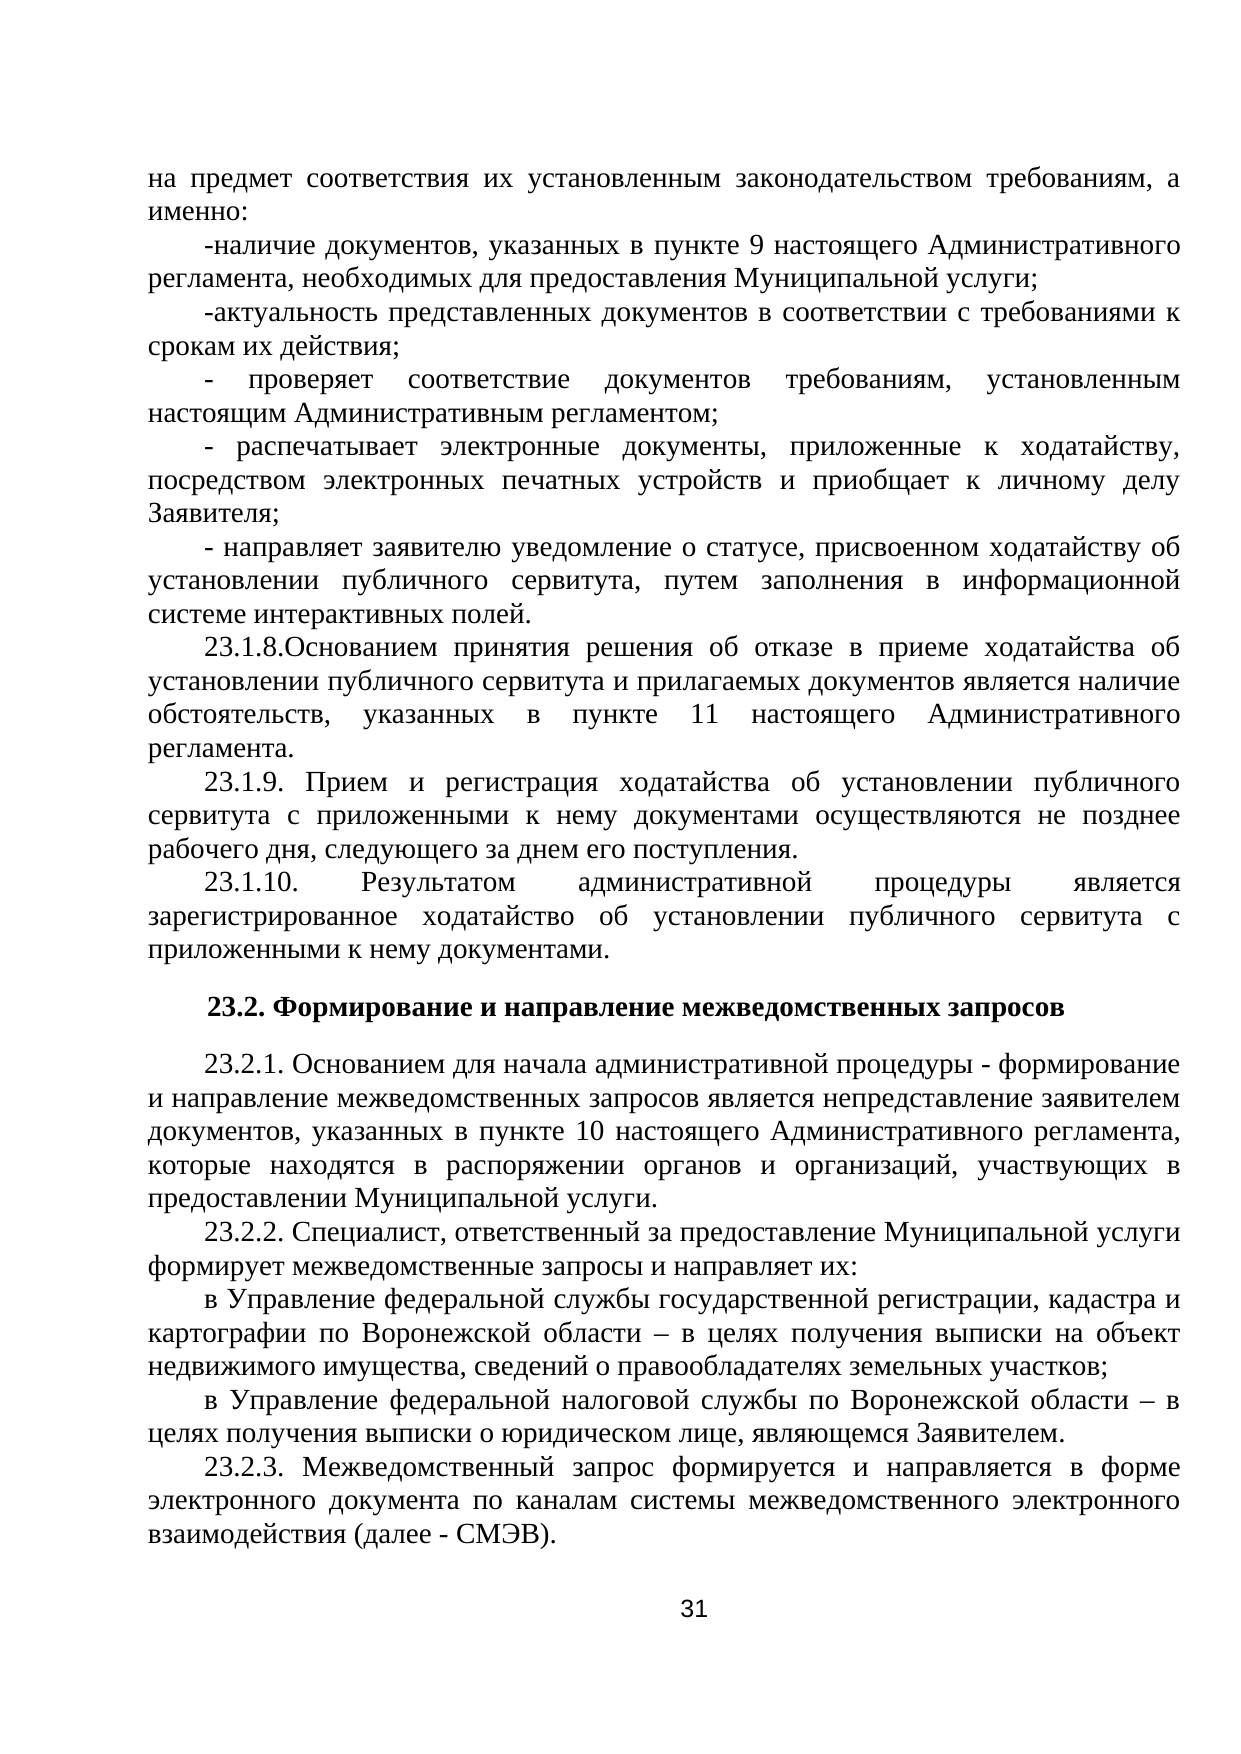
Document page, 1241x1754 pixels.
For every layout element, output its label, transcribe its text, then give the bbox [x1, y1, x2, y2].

text - распечатывает электронные документы, приложенные к ходатайству, посредством электронных печатных устройств и приобщает к личному делу Заявителя; [148, 428, 1181, 529]
title 23.2. Формирование и направление межведомственных запросов [148, 989, 1181, 1022]
text в Управление федеральной налоговой службы по Воронежской области – в целях получения выписки о юридическом лице, являющемся Заявителем. [148, 1382, 1181, 1449]
text -наличие документов, указанных в пункте 9 настоящего Административного регламента, необходимых для предоставления Муниципальной услуги; [148, 227, 1181, 294]
text -актуальность представленных документов в соответствии с требованиями к срокам их действия; [148, 294, 1181, 361]
text 23.1.9. Прием и регистрация ходатайства об установлении публичного сервитута с приложенными к нему документами осуществляются не позднее рабочего дня, следующего за днем его поступления. [148, 764, 1181, 864]
text 23.2.2. Специалист, ответственный за предоставление Муниципальной услуги формирует межведомственные запросы и направляет их: [148, 1214, 1181, 1281]
text в Управление федеральной службы государственной регистрации, кадастра и картографии по Воронежской области – в целях получения выписки на объект недвижимого имущества, сведений о правообладателях земельных участков; [148, 1281, 1181, 1382]
text - направляет заявителю уведомление о статусе, присвоенном ходатайству об установлении публичного сервитута, путем заполнения в информационной системе интерактивных полей. [148, 529, 1181, 629]
text 23.1.10. Результатом административной процедуры является зарегистрированное ходатайство об установлении публичного сервитута с приложенными к нему документами. [148, 864, 1181, 965]
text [148, 160, 1181, 227]
text - проверяет соответствие документов требованиям, установленным настоящим Административным регламентом; [148, 361, 1181, 428]
text 23.2.3. Межведомственный запрос формируется и направляется в форме электронного документа по каналам системы межведомственного электронного взаимодействия (далее - СМЭВ). [148, 1449, 1181, 1549]
text 23.2.1. Основанием для начала административной процедуры - формирование и направление межведомственных запросов является непредставление заявителем документов, указанных в пункте 10 настоящего Административного регламента, которые находятся в распоряжении органов и организаций, участвующих в предоставлении Муниципальной услуги. [148, 1046, 1181, 1214]
text 23.1.8.Основанием принятия решения об отказе в приеме ходатайства об установлении публичного сервитута и прилагаемых документов является наличие обстоятельств, указанных в пункте 11 настоящего Административного регламента. [148, 629, 1181, 764]
